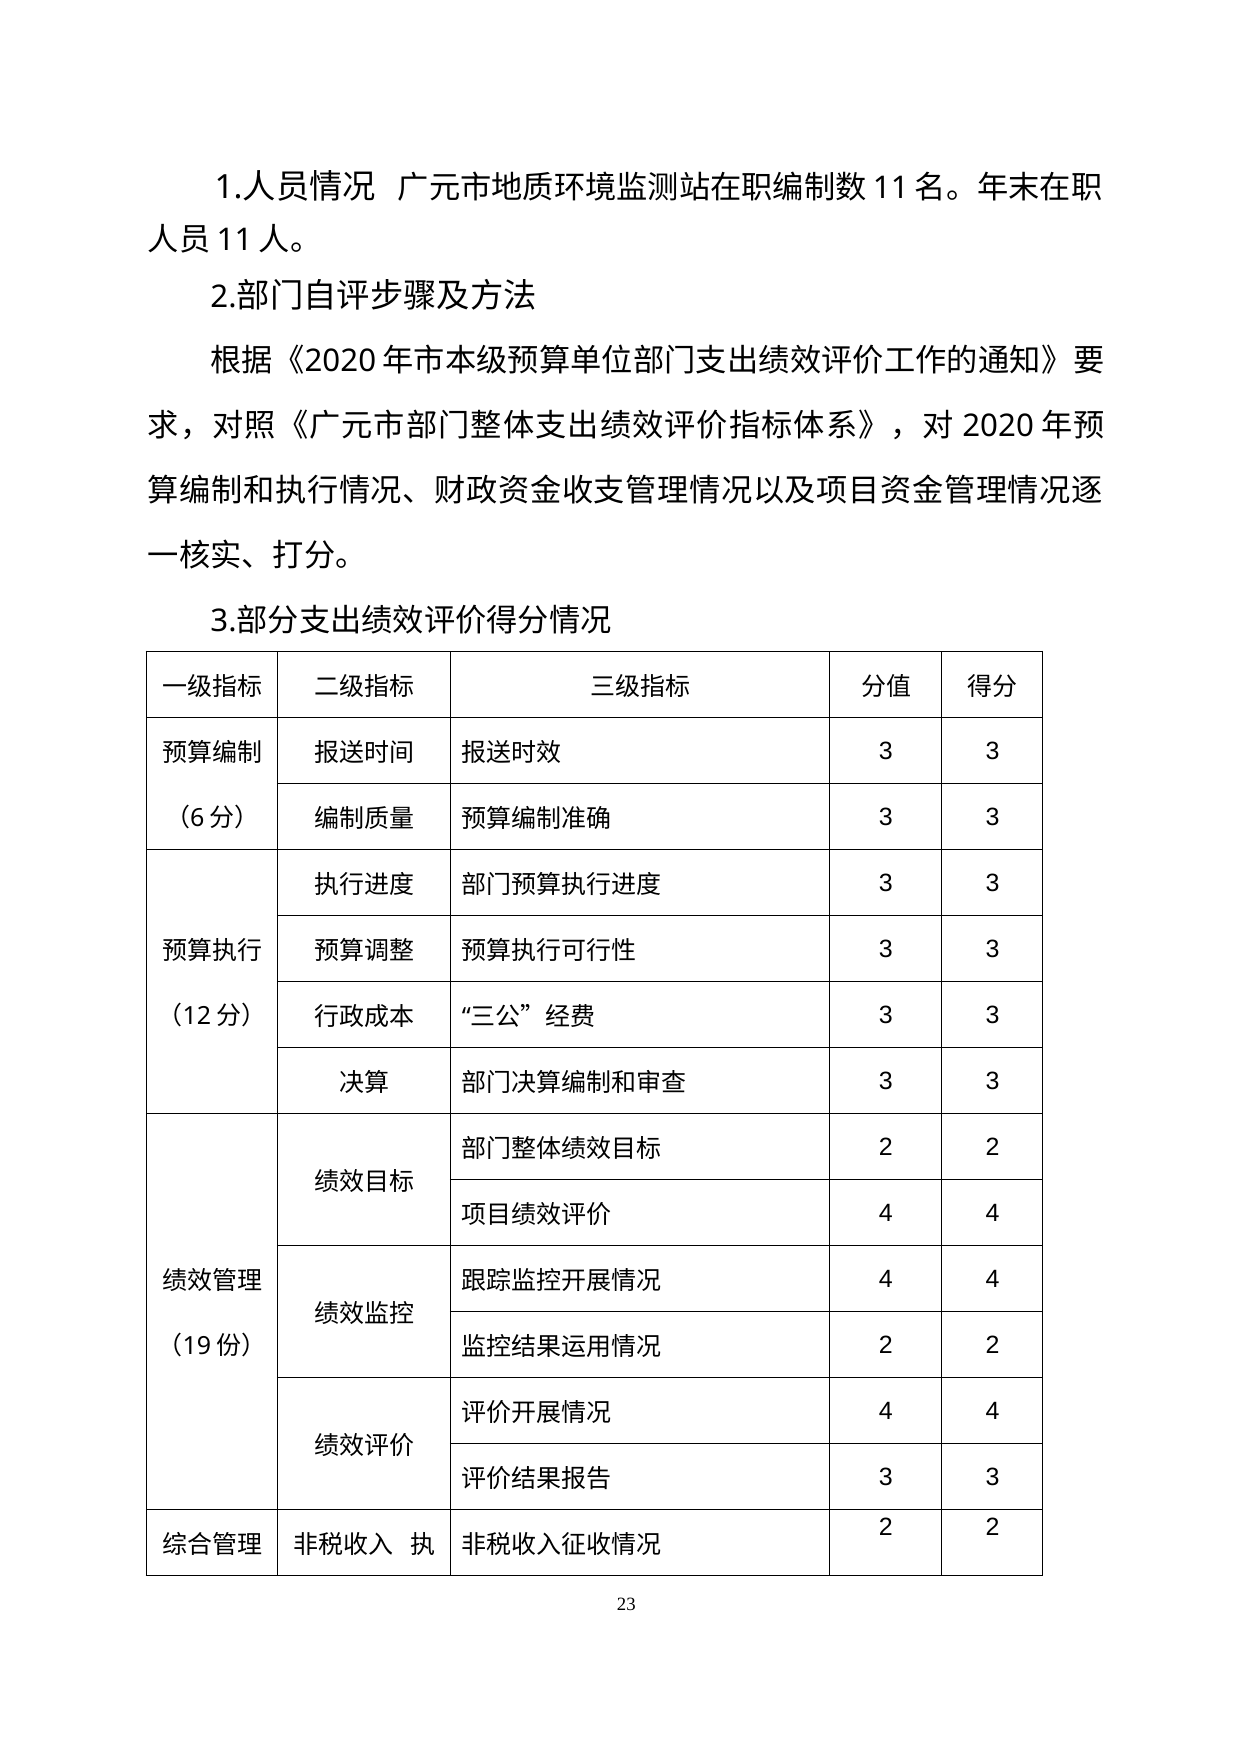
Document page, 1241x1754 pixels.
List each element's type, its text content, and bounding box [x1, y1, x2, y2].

table_cell 决算 [278, 1048, 450, 1113]
table_cell 预算执行可行性 [451, 916, 829, 981]
table_cell 4 [830, 1180, 941, 1245]
table_header 分值 [830, 652, 941, 717]
table_cell 报送时效 [451, 718, 829, 783]
table_cell 预算调整 [278, 916, 450, 981]
table_cell 绩效监控 [278, 1246, 450, 1377]
table_cell 执行进度 [278, 850, 450, 915]
table_cell 非税收入征收情况 [451, 1510, 829, 1575]
table_cell 跟踪监控开展情况 [451, 1246, 829, 1311]
table_cell 绩效评价 [278, 1378, 450, 1509]
table_cell 预算编制（6分） [147, 718, 277, 849]
table_cell 3 [830, 718, 941, 783]
table_cell 评价开展情况 [451, 1378, 829, 1443]
table_cell 预算执行（12分） [147, 850, 277, 1113]
table_cell 监控结果运用情况 [451, 1312, 829, 1377]
table_cell 3 [942, 1048, 1042, 1113]
table_cell 2 [942, 1312, 1042, 1377]
table_header 一级指标 [147, 652, 277, 717]
table_cell 预算编制准确 [451, 784, 829, 849]
text 2.部门自评步骤及方法 [148, 261, 1104, 326]
table_cell 绩效目标 [278, 1114, 450, 1245]
table_cell 4 [942, 1180, 1042, 1245]
table_cell 部门整体绩效目标 [451, 1114, 829, 1179]
table_cell 3 [830, 1048, 941, 1113]
table_cell “三公”经费 [451, 982, 829, 1047]
table_cell 3 [942, 718, 1042, 783]
table_cell 评价结果报告 [451, 1444, 829, 1509]
table_cell 3 [830, 1444, 941, 1509]
table_cell 3 [942, 1444, 1042, 1509]
table_cell 项目绩效评价 [451, 1180, 829, 1245]
table_cell 2 [942, 1114, 1042, 1179]
table_cell 报送时间 [278, 718, 450, 783]
table_cell 行政成本 [278, 982, 450, 1047]
text 1.人员情况 广元市地质环境监测站在职编制数11名。年末在职人员11人。 [148, 156, 1104, 261]
table_cell 4 [942, 1378, 1042, 1443]
table_cell 编制质量 [278, 784, 450, 849]
table_header 得分 [942, 652, 1042, 717]
text 3.部分支出绩效评价得分情况 [148, 586, 1104, 651]
table_cell 绩效管理（19份） [147, 1114, 277, 1509]
table_cell 4 [830, 1246, 941, 1311]
table_cell 3 [942, 850, 1042, 915]
table_cell 部门预算执行进度 [451, 850, 829, 915]
table_cell 3 [830, 850, 941, 915]
table_cell 部门决算编制和审查 [451, 1048, 829, 1113]
text 根据《2020年市本级预算单位部门支出绩效评价工作的通知》要求，对照《广元市部门整体支出绩效评价指标体系》，对2020年预算编制和执行情况、财政资金收支管理情况以及项目资金管理情况逐一核实、打分。 [148, 326, 1104, 586]
table_cell 3 [830, 916, 941, 981]
table_cell 4 [942, 1246, 1042, 1311]
table_cell 2 [830, 1312, 941, 1377]
table_cell 3 [942, 784, 1042, 849]
table_cell 4 [830, 1378, 941, 1443]
table_cell 非税收入 执收情况 [278, 1510, 450, 1575]
table_cell 2 [942, 1510, 1042, 1575]
table_cell 综合管理（33分） [147, 1510, 277, 1575]
table_header 三级指标 [451, 652, 829, 717]
table_cell 3 [830, 784, 941, 849]
table_header 二级指标 [278, 652, 450, 717]
table_cell 3 [942, 916, 1042, 981]
table_cell 2 [830, 1510, 941, 1575]
table_cell 3 [830, 982, 941, 1047]
table_cell 3 [942, 982, 1042, 1047]
table_cell 2 [830, 1114, 941, 1179]
